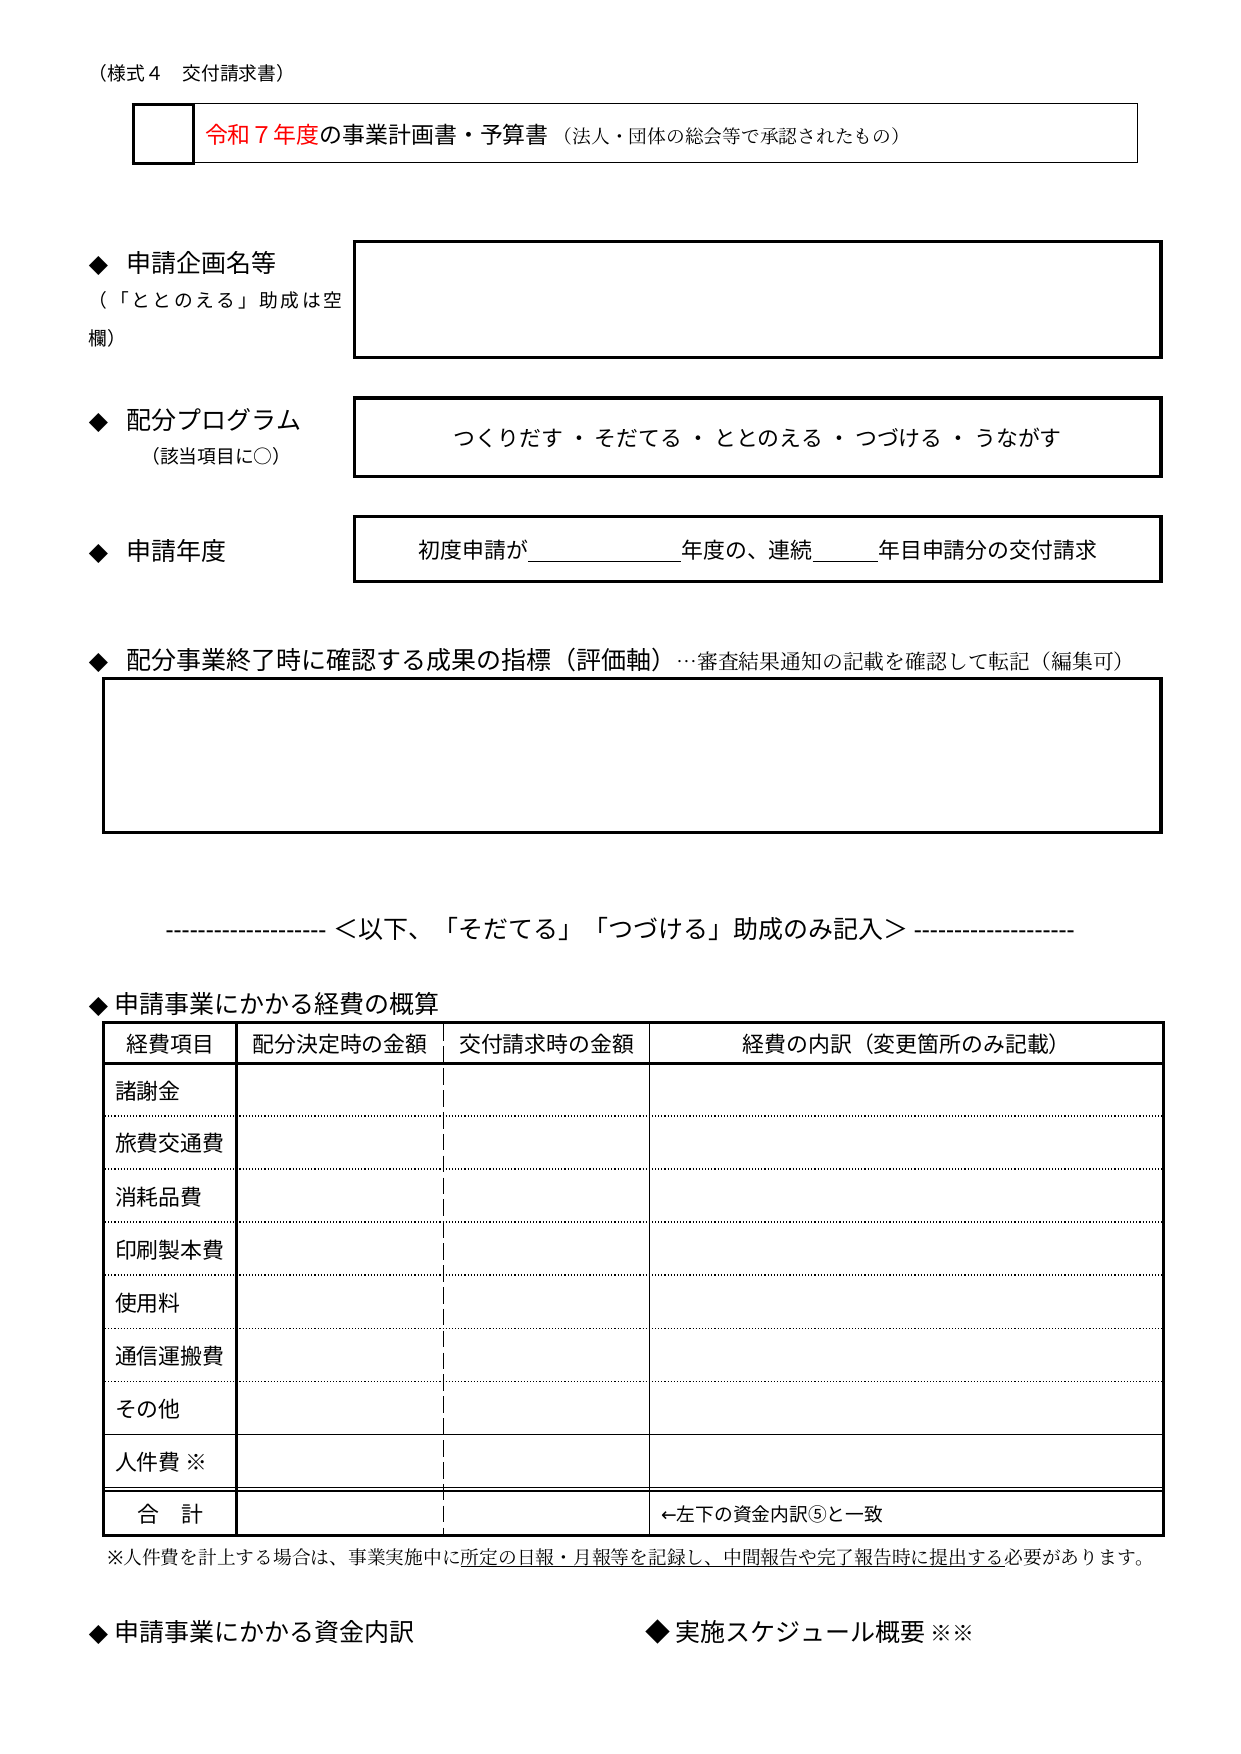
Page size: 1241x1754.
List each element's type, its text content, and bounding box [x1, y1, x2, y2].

text ※人件費を計上する場合は、事業実施中に所定の日報・月報等を記録し、中間報告や完了報告時に提出する必要があります。 [89, 1537, 1152, 1575]
table_cell [443, 1328, 649, 1381]
table_cell 申請年度 [78, 515, 353, 580]
table_header 交付請求時の金額 [443, 1024, 649, 1062]
table_cell 旅費交通費 [105, 1115, 235, 1168]
table_cell [650, 1435, 1162, 1487]
table_cell [650, 1221, 1162, 1274]
table_header [105, 680, 1159, 831]
table_cell [443, 1492, 649, 1534]
table_cell 印刷製本費 [105, 1221, 235, 1274]
table_cell [238, 1115, 443, 1168]
text ◆ 申請事業にかかる資金内訳 ◆ 実施スケジュール概要 ※※ [89, 1612, 1152, 1650]
table_header [135, 106, 192, 162]
table_cell [238, 1065, 443, 1115]
table_cell [443, 1168, 649, 1221]
table_cell [238, 1168, 443, 1221]
table_cell ←左下の資金内訳⑤と一致 [650, 1492, 1162, 1534]
text -------------------- ＜以下、「そだてる」「つづける」助成のみ記入＞ -------------------- [89, 909, 1152, 946]
table_cell 諸謝金 [105, 1065, 235, 1115]
table_header 経費の内訳（変更箇所のみ記載） [650, 1024, 1162, 1062]
table_cell [650, 1381, 1162, 1434]
table_cell [650, 1065, 1162, 1115]
table_header 申請企画名等 （「ととのえる」助成は空欄） [78, 240, 353, 356]
table_cell [78, 356, 1161, 396]
table_cell [650, 1168, 1162, 1221]
table_cell その他 [105, 1381, 235, 1434]
table_cell 通信運搬費 [105, 1328, 235, 1381]
table_cell [443, 1221, 649, 1274]
table_cell [443, 1274, 649, 1327]
table_cell [238, 1435, 443, 1487]
table_cell 初度申請が 年度の、連続 年目申請分の交付請求 [356, 518, 1159, 580]
table_cell 使用料 [105, 1274, 235, 1327]
table_cell [443, 1115, 649, 1168]
table_header 令和７年度の事業計画書・予算書 （法人・団体の総会等で承認されたもの） [195, 104, 1137, 162]
table_cell [238, 1328, 443, 1381]
table_cell [650, 1328, 1162, 1381]
table_cell [650, 1115, 1162, 1168]
text ◆ 申請事業にかかる経費の概算 [89, 984, 1152, 1021]
table_cell 配分プログラム （該当項目に○） [78, 396, 353, 474]
table_cell [78, 475, 1161, 515]
list 配分事業終了時に確認する成果の指標（評価軸）…審査結果通知の記載を確認して転記（編集可） [89, 639, 1152, 677]
table_header 配分決定時の金額 [238, 1024, 443, 1062]
table_cell [650, 1274, 1162, 1327]
table_cell [443, 1381, 649, 1434]
table_cell [238, 1492, 443, 1534]
table_cell [443, 1065, 649, 1115]
table_cell つくりだす ・ そだてる ・ ととのえる ・ つづける ・ うながす [356, 400, 1159, 474]
table_cell [443, 1435, 649, 1487]
table_cell 合 計 [105, 1492, 235, 1534]
table_cell [238, 1381, 443, 1434]
table_header 経費項目 [105, 1024, 235, 1062]
table_cell [238, 1221, 443, 1274]
table_header [356, 243, 1159, 356]
table_cell 消耗品費 [105, 1168, 235, 1221]
table_cell 人件費 ※ [105, 1435, 235, 1487]
table_cell [238, 1274, 443, 1327]
